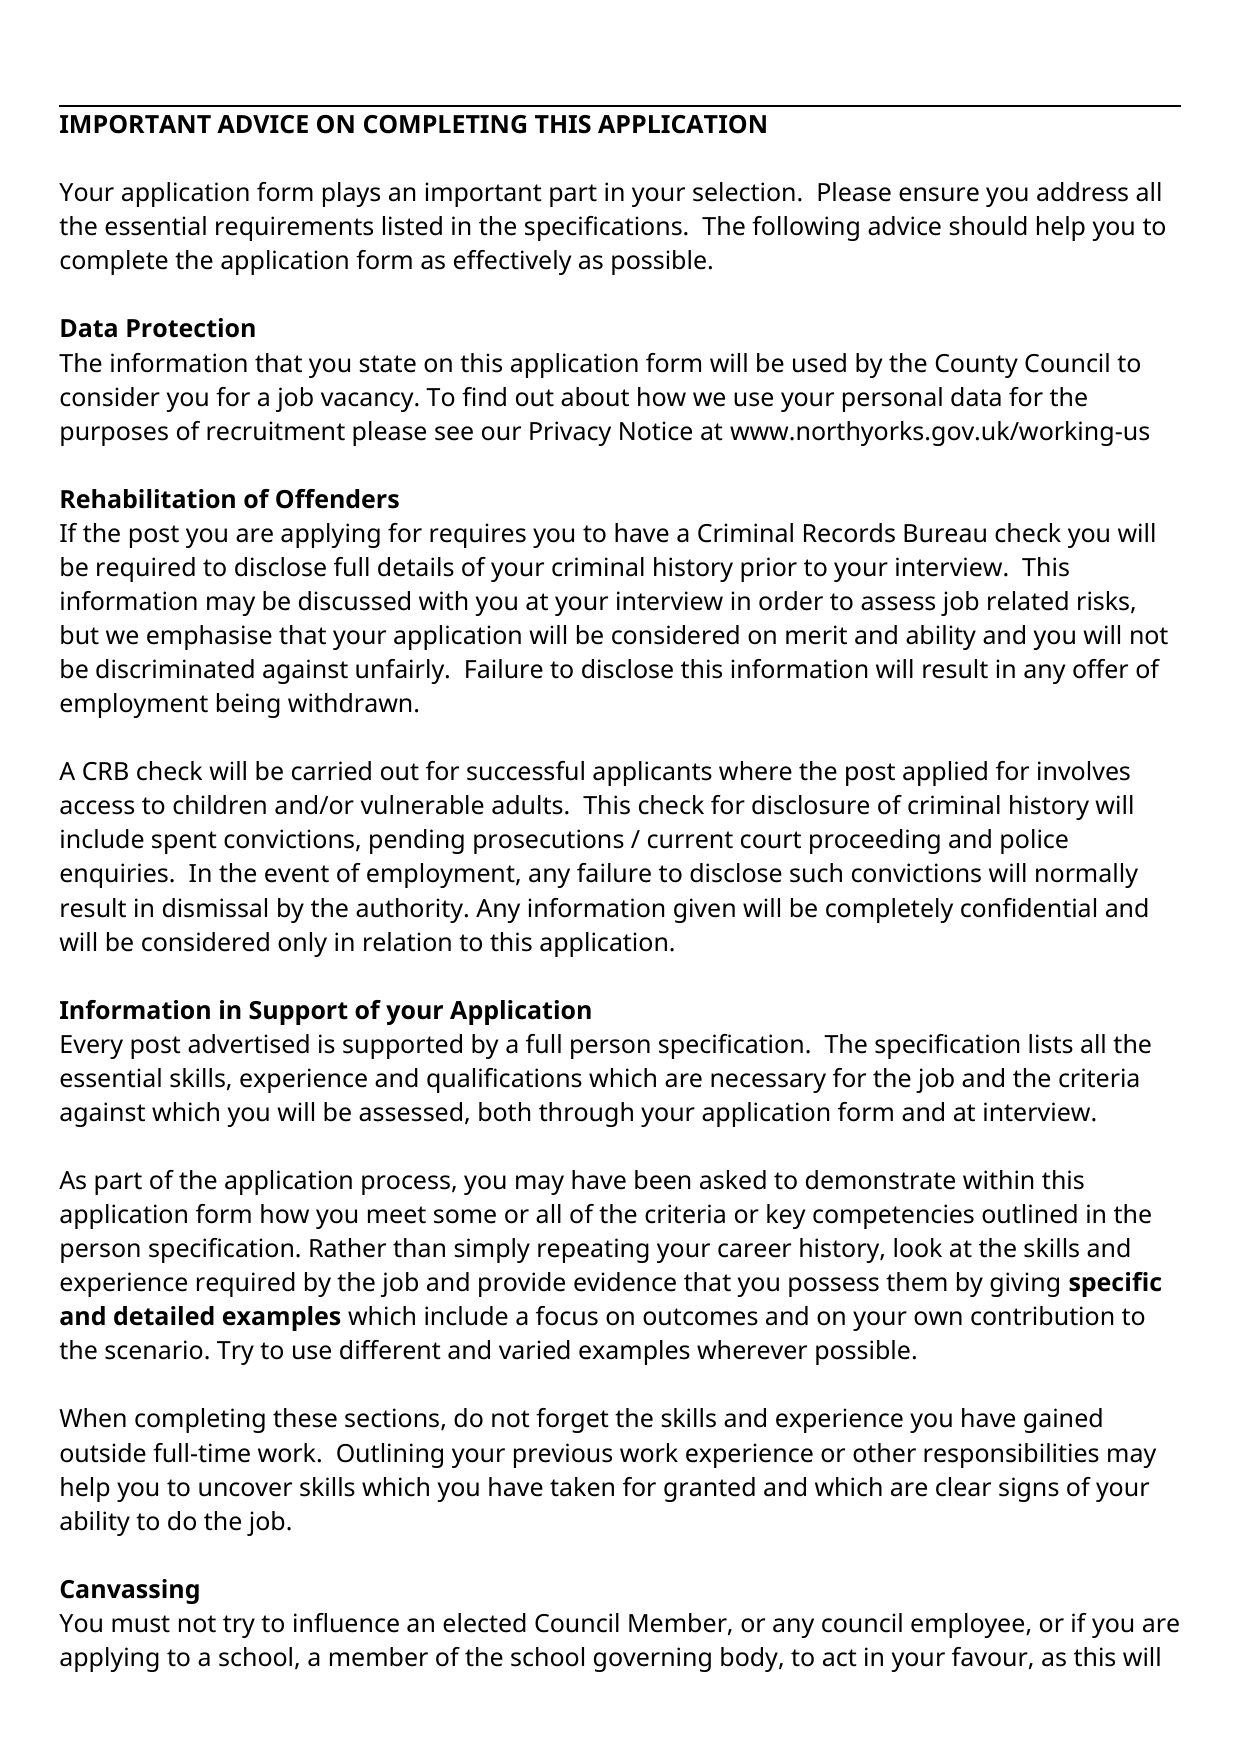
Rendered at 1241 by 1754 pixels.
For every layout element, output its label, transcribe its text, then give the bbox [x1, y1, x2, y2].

text Rehabilitation of Offenders [59, 481, 1181, 516]
text If the post you are applying for requires you to have a Criminal Records Bureau check you will be required to disclose full details of your criminal history prior to your interview. This information may be discussed with you at your interview in order to assess job related risks, but we emphasise that your application will be considered on merit and ability and you will not be discriminated against unfairly. Failure to disclose this information will result in any offer of employment being withdrawn. [59, 516, 1181, 720]
text Your application form plays an important part in your selection. Please ensure you address all the essential requirements listed in the specifications. The following advice should help you to complete the application form as effectively as possible. [59, 175, 1181, 277]
subtitle Canvassing [59, 1571, 1181, 1606]
text IMPORTANT ADVICE ON COMPLETING THIS APPLICATION [59, 107, 1181, 141]
text When completing these sections, do not forget the skills and experience you have gained outside full-time work. Outlining your previous work experience or other responsibilities may help you to uncover skills which you have taken for granted and which are clear signs of your ability to do the job. [59, 1401, 1181, 1537]
text The information that you state on this application form will be used by the County Council to consider you for a job vacancy. To find out about how we use your personal data for the purposes of recruitment please see our Privacy Notice at www.northyorks.gov.uk/working-us [59, 345, 1181, 447]
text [59, 1606, 1181, 1674]
text Data Protection [59, 311, 1181, 345]
subtitle Information in Support of your Application [59, 992, 1181, 1026]
text Every post advertised is supported by a full person specification. The specification lists all the essential skills, experience and qualifications which are necessary for the job and the criteria against which you will be assessed, both through your application form and at interview. [59, 1026, 1181, 1129]
text As part of the application process, you may have been asked to demonstrate within this application form how you meet some or all of the criteria or key competencies outlined in the person specification. Rather than simply repeating your career history, look at the skills and experience required by the job and provide evidence that you possess them by giving specific and detailed examples which include a focus on outcomes and on your own contribution to the scenario. Try to use different and varied examples wherever possible. [59, 1163, 1181, 1367]
text A CRB check will be carried out for successful applicants where the post applied for involves access to children and/or vulnerable adults. This check for disclosure of criminal history will include spent convictions, pending prosecutions / current court proceeding and police enquiries. In the event of employment, any failure to disclose such convictions will normally result in dismissal by the authority. Any information given will be completely confidential and will be considered only in relation to this application. [59, 754, 1181, 958]
